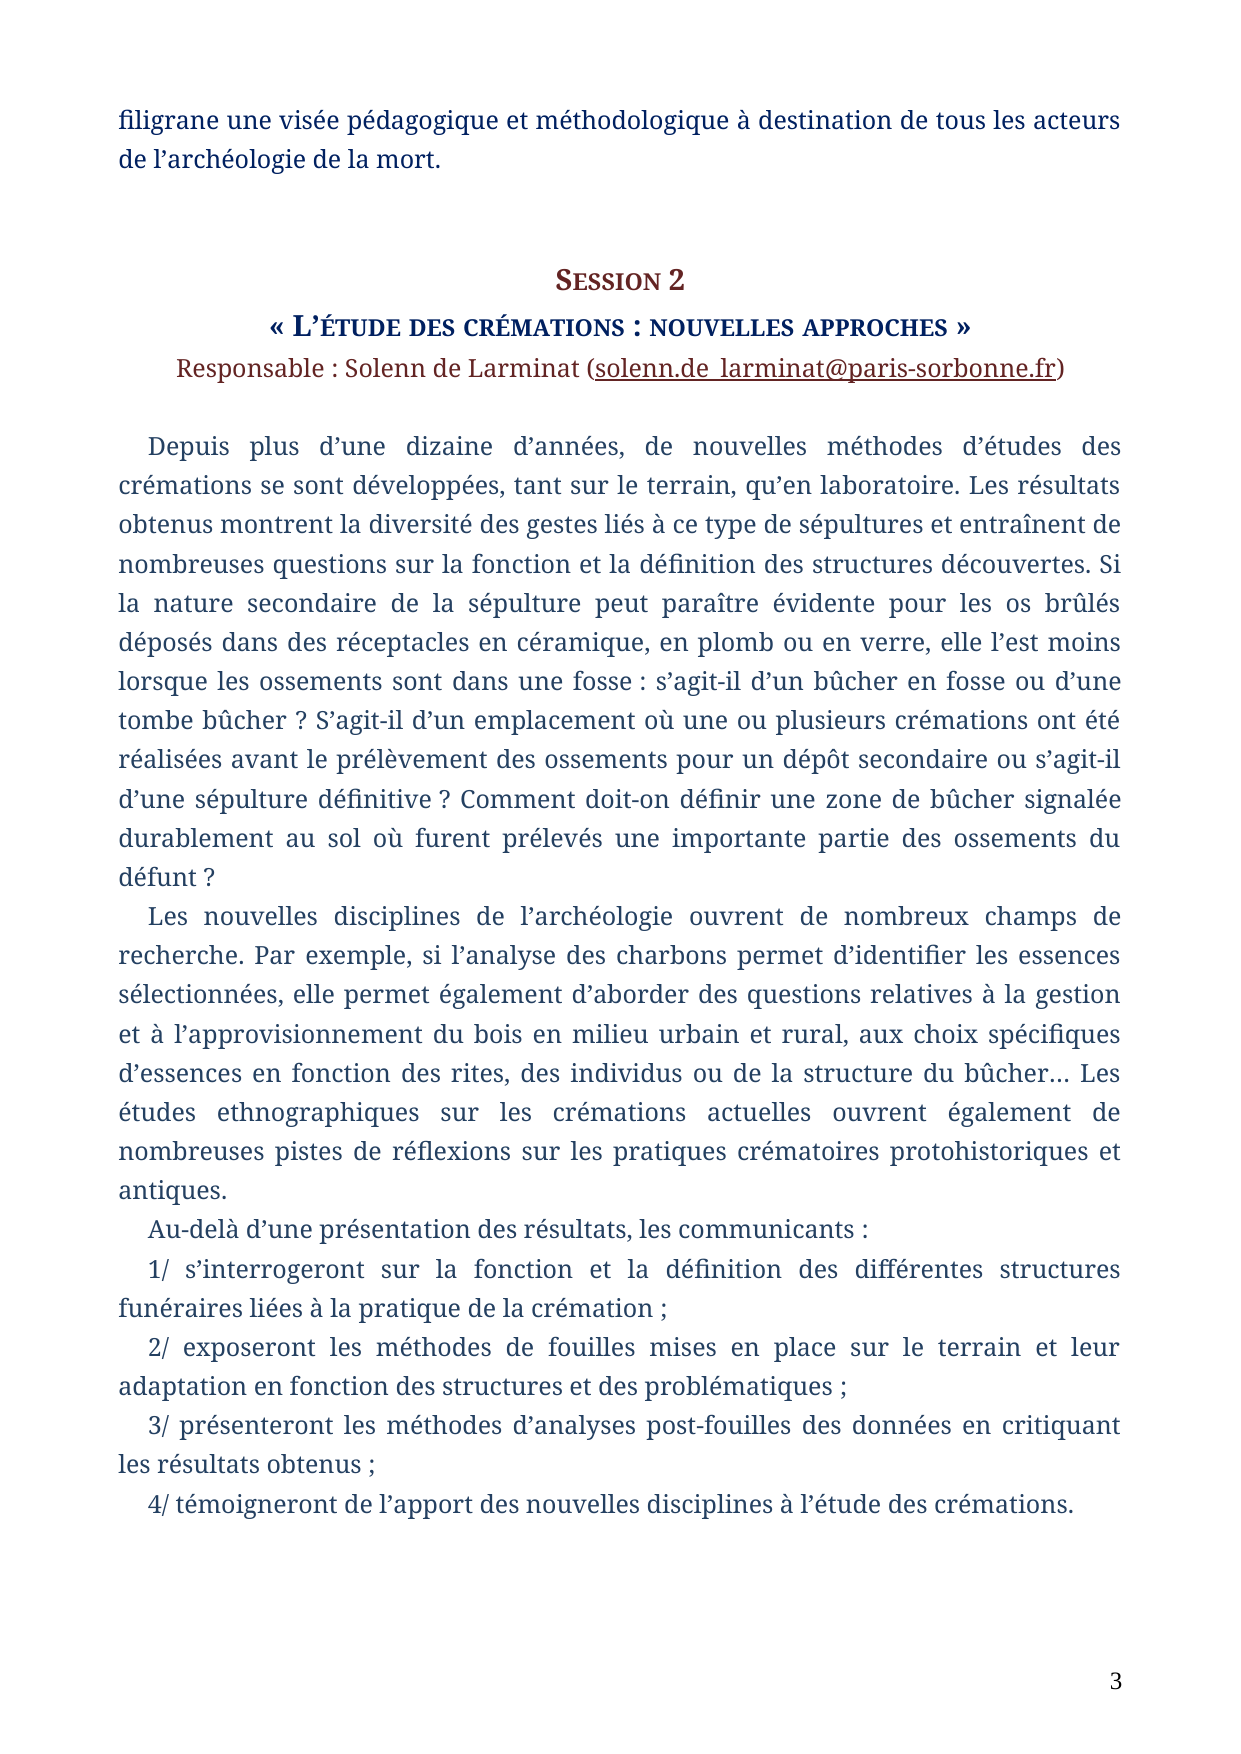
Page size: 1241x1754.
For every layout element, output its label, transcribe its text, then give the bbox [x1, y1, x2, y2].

text Les nouvelles disciplines de l’archéologie ouvrent de nombreux champs de recherche. Par exemple, si l’analyse des charbons permet d’identifier les essences sélectionnées, elle permet également d’aborder des questions relatives à la gestion et à l’approvisionnement du bois en milieu urbain et rural, aux choix spécifiques d’essences en fonction des rites, des individus ou de la structure du bûcher… Les études ethnographiques sur les crémations actuelles ouvrent également de nombreuses pistes de réflexions sur les pratiques crématoires protohistoriques et antiques. [118, 899, 1122, 1207]
text Session 2 [118, 259, 1122, 299]
text Au-delà d’une présentation des résultats, les communicants : [118, 1212, 1122, 1246]
text 1/ s’interrogeront sur la fonction et la définition des différentes structures funéraires liées à la pratique de la crémation ; [118, 1251, 1122, 1324]
text 4/ témoigneront de l’apport des nouvelles disciplines à l’étude des crémations. [118, 1486, 1122, 1520]
text Responsable : Solenn de Larminat (solenn.de_larminat@paris-sorbonne.fr) [118, 351, 1122, 384]
text 3/ présenteront les méthodes d’analyses post-fouilles des données en critiquant les résultats obtenus ; [118, 1408, 1122, 1481]
text 2/ exposeront les méthodes de fouilles mises en place sur le terrain et leur adaptation en fonction des structures et des problématiques ; [118, 1330, 1122, 1403]
text Depuis plus d’une dizaine d’années, de nouvelles méthodes d’études des crémations se sont développées, tant sur le terrain, qu’en laboratoire. Les résultats obtenus montrent la diversité des gestes liés à ce type de sépultures et entraînent de nombreuses questions sur la fonction et la définition des structures découvertes. Si la nature secondaire de la sépulture peut paraître évidente pour les os brûlés déposés dans des réceptacles en céramique, en plomb ou en verre, elle l’est moins lorsque les ossements sont dans une fosse : s’agit-il d’un bûcher en fosse ou d’une tombe bûcher ? S’agit-il d’un emplacement où une ou plusieurs crémations ont été réalisées avant le prélèvement des ossements pour un dépôt secondaire ou s’agit-il d’une sépulture définitive ? Comment doit-on définir une zone de bûcher signalée durablement au sol où furent prélevés une importante partie des ossements du défunt ? [118, 429, 1122, 894]
text « L’étude des crémations : nouvelles approches » [118, 305, 1122, 344]
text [118, 103, 1122, 176]
